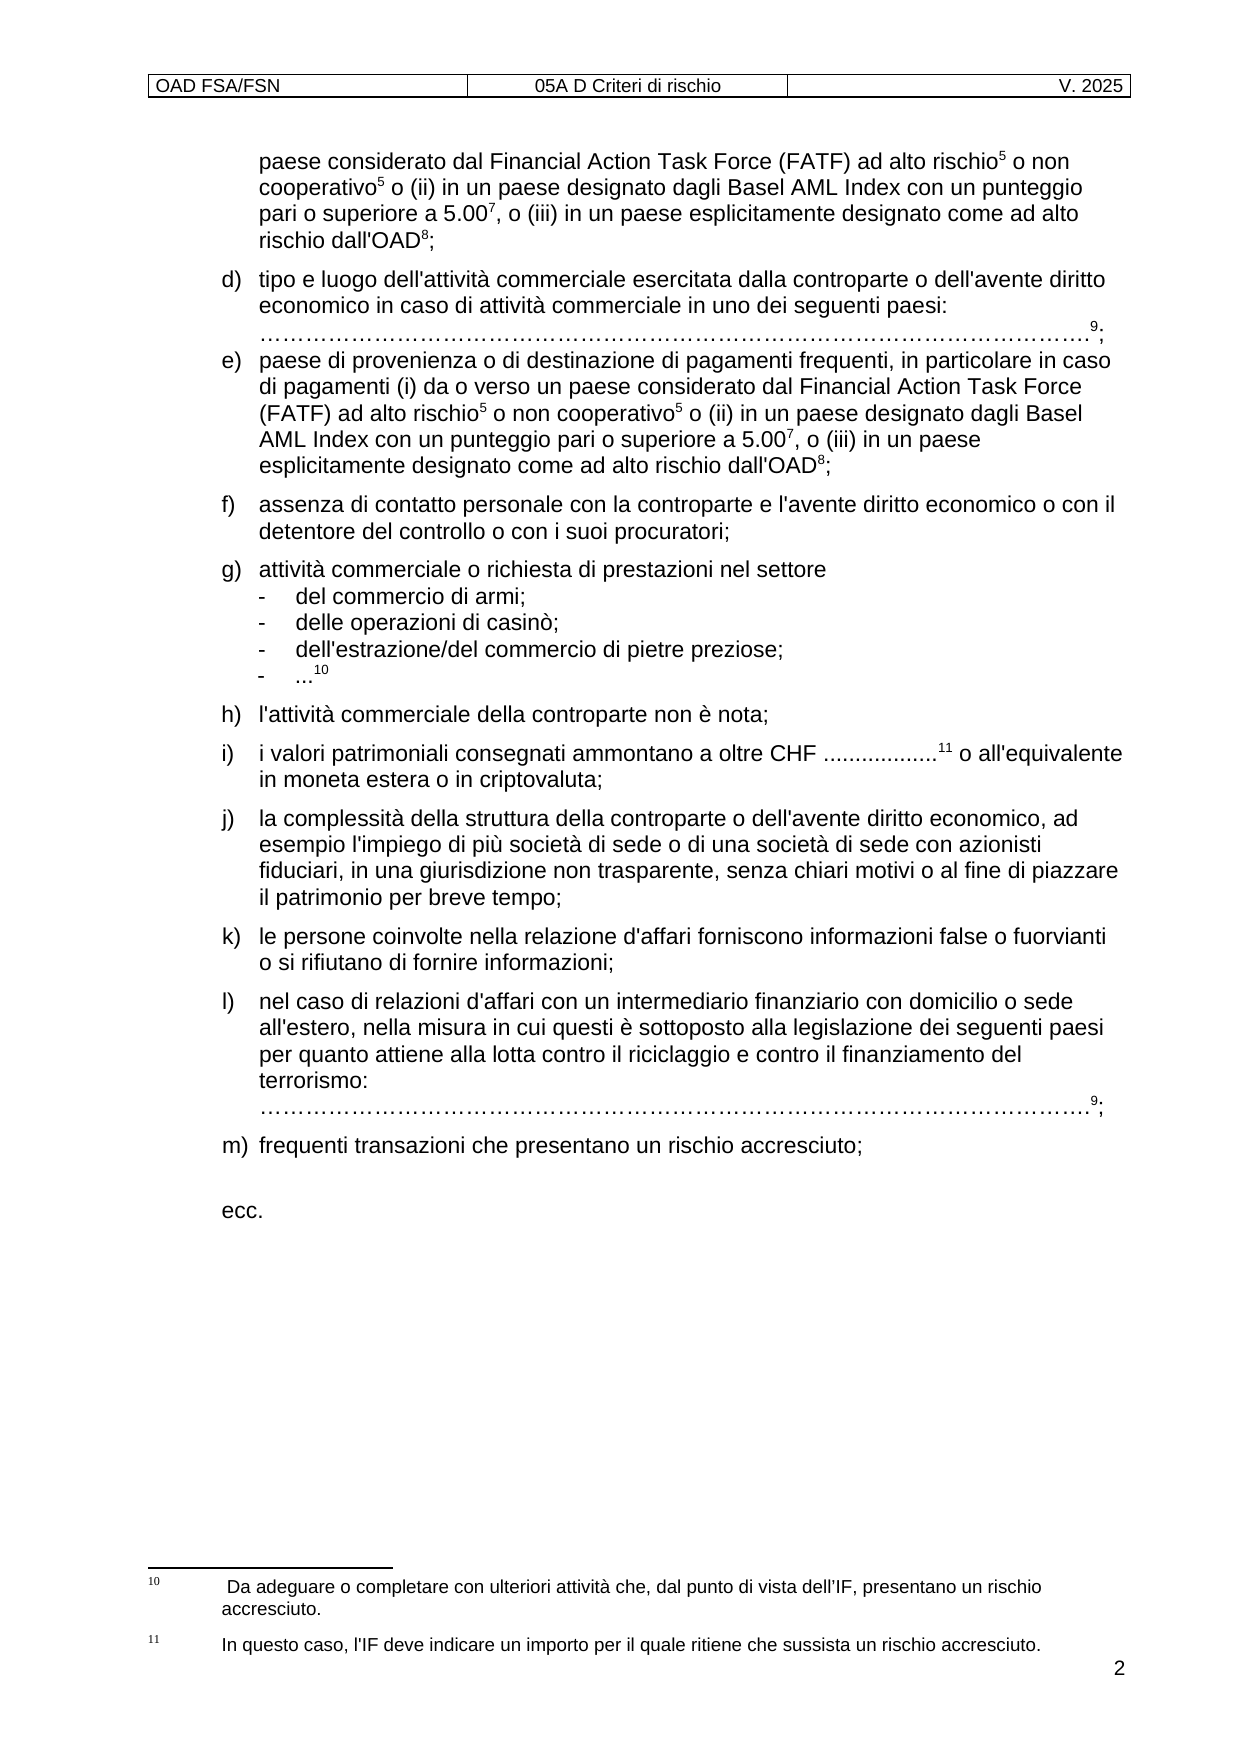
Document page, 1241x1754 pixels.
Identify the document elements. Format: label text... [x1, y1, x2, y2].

list attività commerciale o richiesta di prestazioni nel settore [221, 556, 1125, 583]
list l'attività commerciale della controparte non è nota; [221, 701, 1125, 727]
list i valori patrimoniali consegnati ammontano a oltre CHF .................. o all'equivalente in moneta estera o in criptovaluta; [221, 739, 1125, 792]
list frequenti transazioni che presentano un rischio accresciuto; [222, 1132, 1125, 1158]
list del commercio di armi; [258, 583, 1125, 609]
list tipo e luogo dell'attività commerciale esercitata dalla controparte o dell'avente diritto economico in caso di attività commerciale in uno dei seguenti paesi: ……………………………………………………………………………………………….9; [221, 266, 1125, 347]
list paese di provenienza o di destinazione di pagamenti frequenti, in particolare in caso di pagamenti (i) da o verso un paese considerato dal Financial Action Task Force (FATF) ad alto rischio5 o non cooperativo5 o (ii) in un paese designato dagli Basel AML Index con un punteggio pari o superiore a 5.007, o (iii) in un paese esplicitamente designato come ad alto rischio dall'OAD8; [221, 347, 1125, 479]
list delle operazioni di casinò; [258, 609, 1125, 636]
list assenza di contatto personale con la controparte e l'avente diritto economico o con il detentore del controllo o con i suoi procuratori; [221, 491, 1125, 544]
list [221, 148, 1125, 253]
list nel caso di relazioni d'affari con un intermediario finanziario con domicilio o sede all'estero, nella misura in cui questi è sottoposto alla legislazione dei seguenti paesi per quanto attiene alla lotta contro il riciclaggio e contro il finanziamento del terrorismo: ……………………………………………………………………………………………….9; [222, 988, 1125, 1120]
list la complessità della struttura della controparte o dell'avente diritto economico, ad esempio l'impiego di più società di sede o di una società di sede con azionisti fiduciari, in una giurisdizione non trasparente, senza chiari motivi o al fine di piazzare il patrimonio per breve tempo; [222, 805, 1125, 910]
list ... [257, 662, 1125, 688]
list dell'estrazione/del commercio di pietre preziose; [258, 636, 1125, 662]
text ecc. [221, 1197, 1125, 1224]
list le persone coinvolte nella relazione d'affari forniscono informazioni false o fuorvianti o si rifiutano di fornire informazioni; [222, 923, 1125, 975]
